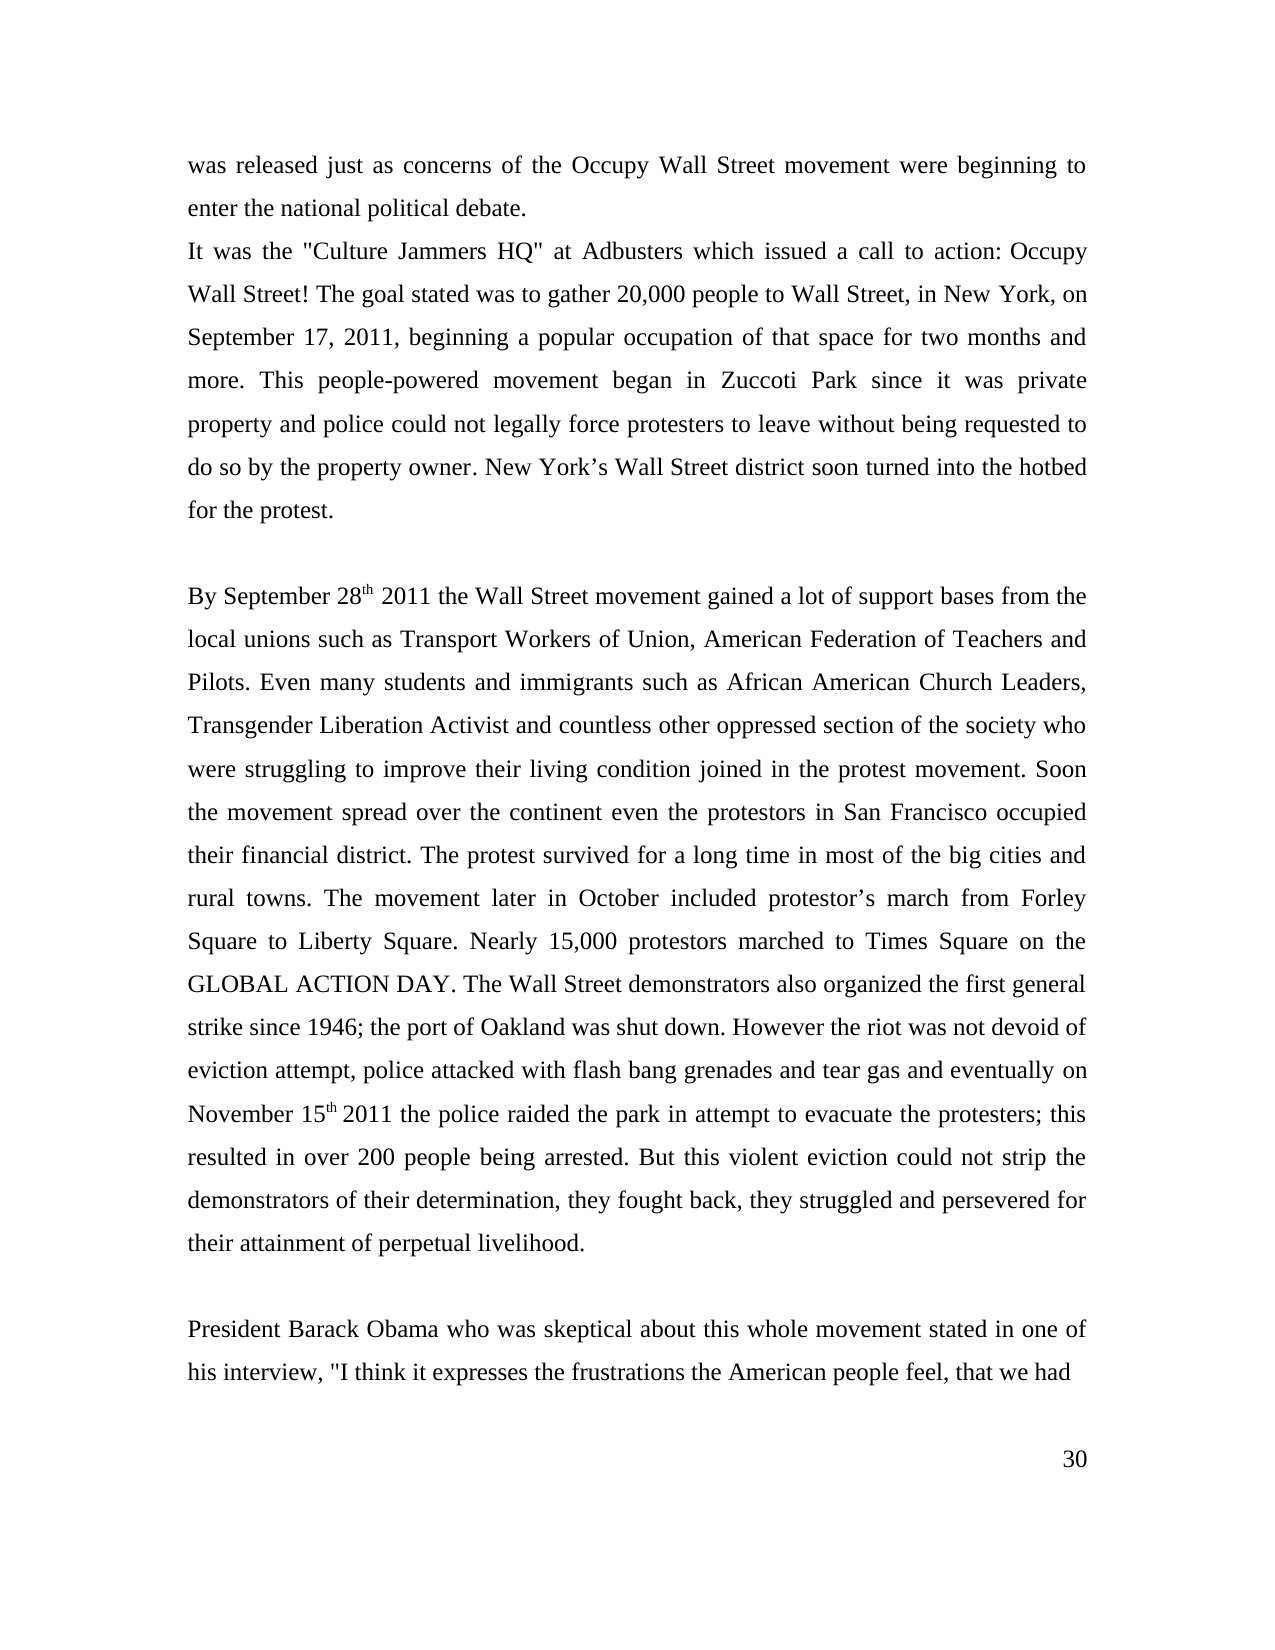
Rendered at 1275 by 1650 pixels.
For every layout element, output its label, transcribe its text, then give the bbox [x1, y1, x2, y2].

text By September 28th 2011 the Wall Street movement gained a lot of support bases from the local unions such as Transport Workers of Union, American Federation of Teachers and Pilots. Even many students and immigrants such as African American Church Leaders, Transgender Liberation Activist and countless other oppressed section of the society who were struggling to improve their living condition joined in the protest movement. Soon the movement spread over the continent even the protestors in San Francisco occupied their financial district. The protest survived for a long time in most of the big cities and rural towns. The movement later in October included protestor’s march from Forley Square to Liberty Square. Nearly 15,000 protestors marched to Times Square on the GLOBAL ACTION DAY. The Wall Street demonstrators also organized the first general strike since 1946; the port of Oakland was shut down. However the riot was not devoid of eviction attempt, police attacked with flash bang grenades and tear gas and eventually on November 15th 2011 the police raided the park in attempt to evacuate the protesters; this resulted in over 200 people being arrested. But this violent eviction could not strip the demonstrators of their determination, they fought back, they struggled and persevered for their attainment of perpetual livelihood. [187, 581, 1087, 1257]
text President Barack Obama who was skeptical about this whole movement stated in one of his interview, "I think it expresses the frustrations the American people feel, that we had [187, 1314, 1087, 1386]
text was released just as concerns of the Occupy Wall Street movement were beginning to enter the national political debate. [187, 150, 1087, 222]
text It was the "Culture Jammers HQ" at Adbusters which issued a call to action: Occupy Wall Street! The goal stated was to gather 20,000 people to Wall Street, in New York, on September 17, 2011, beginning a popular occupation of that space for two months and more. This people-powered movement began in Zuccoti Park since it was private property and police could not legally force protesters to leave without being requested to do so by the property owner. New York’s Wall Street district soon turned into the hotbed for the protest. [187, 236, 1087, 524]
text 30 [187, 1444, 1087, 1472]
